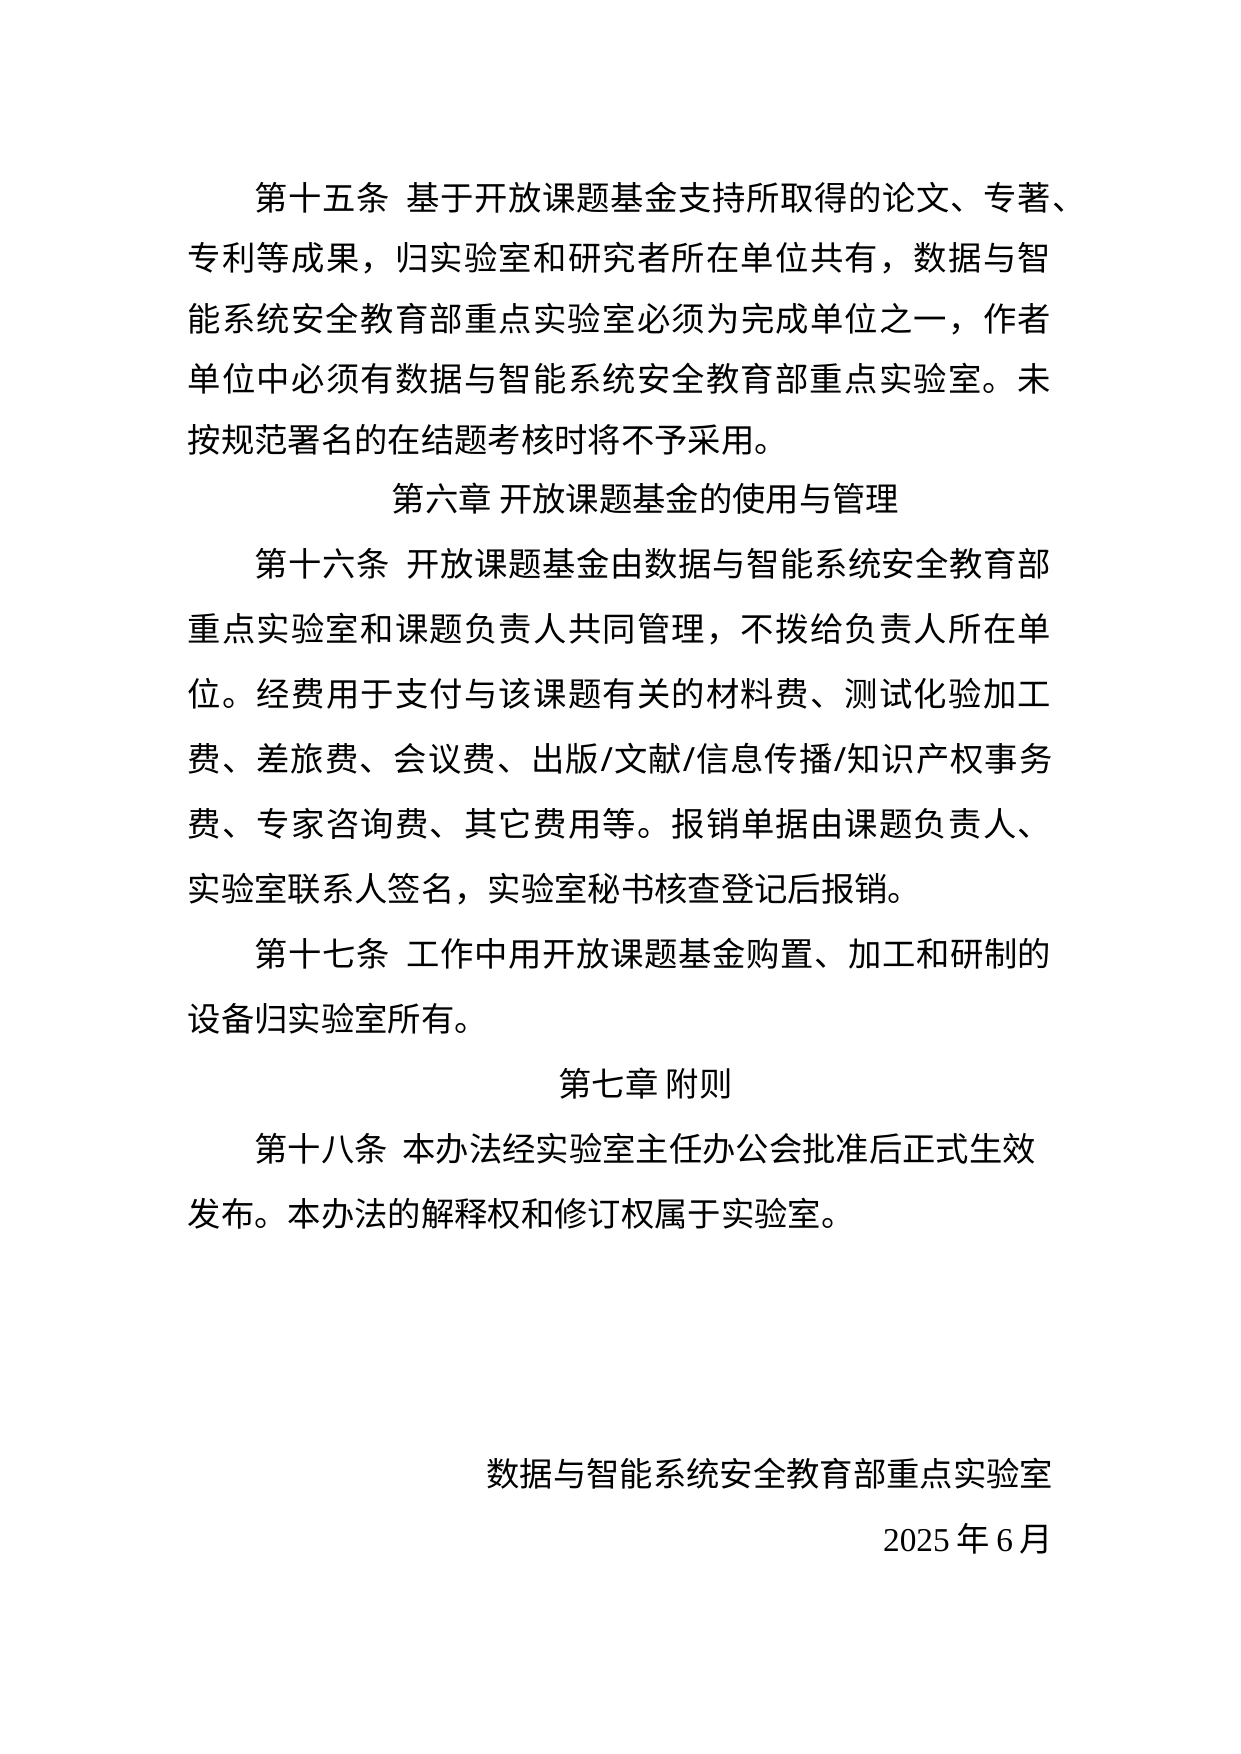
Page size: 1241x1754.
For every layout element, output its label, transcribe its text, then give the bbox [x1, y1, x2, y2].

text 第十六条 开放课题基金由数据与智能系统安全教育部重点实验室和课题负责人共同管理，不拨给负责人所在单位。经费用于支付与该课题有关的材料费、测试化验加工费、差旅费、会议费、出版/文献/信息传播/知识产权事务费、专家咨询费、其它费用等。报销单据由课题负责人、实验室联系人签名，实验室秘书核查登记后报销。 [187, 529, 1053, 919]
text 第七章 附则 [187, 1049, 1053, 1114]
text 第十八条 本办法经实验室主任办公会批准后正式生效发布。本办法的解释权和修订权属于实验室。 [187, 1114, 1053, 1244]
text 第十七条 工作中用开放课题基金购置、加工和研制的设备归实验室所有。 [187, 919, 1053, 1049]
text 数据与智能系统安全教育部重点实验室 [187, 1439, 1053, 1504]
text 第六章 开放课题基金的使用与管理 [187, 464, 1053, 529]
text 第十五条 基于开放课题基金支持所取得的论文、专著、专利等成果，归实验室和研究者所在单位共有，数据与智能系统安全教育部重点实验室必须为完成单位之一，作者单位中必须有数据与智能系统安全教育部重点实验室。未按规范署名的在结题考核时将不予采用。 [187, 162, 1053, 464]
text 2025年6月 [187, 1504, 1053, 1569]
